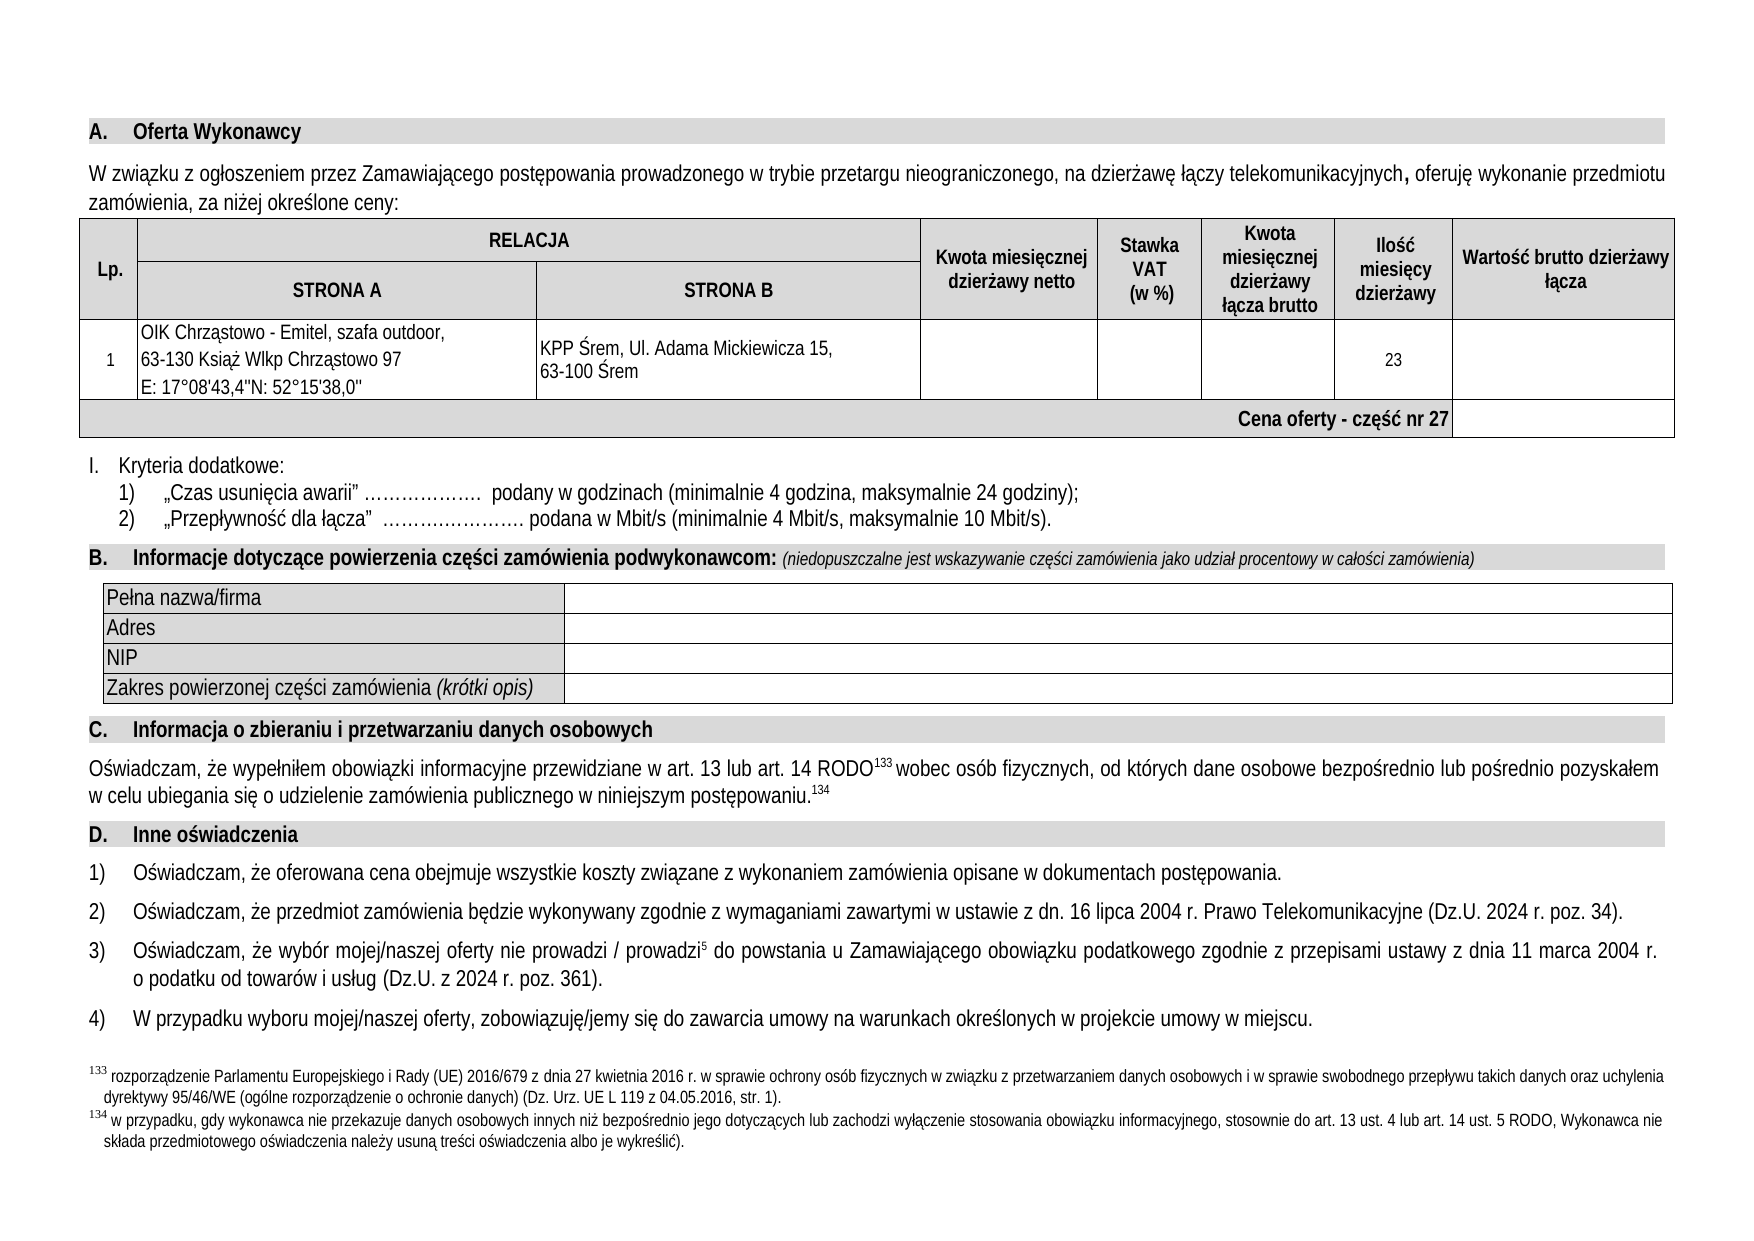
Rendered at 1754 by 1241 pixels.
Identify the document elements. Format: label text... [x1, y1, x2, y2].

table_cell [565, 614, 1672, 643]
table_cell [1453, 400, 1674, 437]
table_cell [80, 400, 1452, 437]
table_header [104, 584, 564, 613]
list Oferta Wykonawcy [89, 118, 1665, 144]
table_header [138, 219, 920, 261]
list W przypadku wyboru mojej/naszej oferty, zobowiązuję/jemy się do zawarcia umowy na warunkach określonych w projekcie umowy w miejscu. [89, 1005, 1665, 1031]
list „Przepływność dla łącza” ……….…………. podana w Mbit/s (minimalnie 4 Mbit/s, maksymalnie 10 Mbit/s). [118, 505, 1665, 532]
list Oświadczam, że oferowana cena obejmuje wszystkie koszty związane z wykonaniem zamówienia opisane w dokumentach postępowania. [89, 859, 1665, 886]
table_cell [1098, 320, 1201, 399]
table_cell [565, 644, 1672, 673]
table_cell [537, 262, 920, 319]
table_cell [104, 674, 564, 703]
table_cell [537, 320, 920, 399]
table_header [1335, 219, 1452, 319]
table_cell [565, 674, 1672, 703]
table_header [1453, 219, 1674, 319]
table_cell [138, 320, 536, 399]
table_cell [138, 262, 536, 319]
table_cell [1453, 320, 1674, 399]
text Oświadczam, że wypełniłem obowiązki informacyjne przewidziane w art. 13 lub art. 14 RODO wobec osób fizycznych, od których dane osobowe bezpośrednio lub pośrednio pozyskałem w celu ubiegania się o udzielenie zamówienia publicznego w niniejszym postępowaniu. [89, 755, 1665, 808]
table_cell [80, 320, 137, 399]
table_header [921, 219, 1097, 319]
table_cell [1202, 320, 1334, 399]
list Informacja o zbieraniu i przetwarzaniu danych osobowych [89, 716, 1665, 743]
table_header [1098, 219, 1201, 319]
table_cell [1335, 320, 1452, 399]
text W związku z ogłoszeniem przez Zamawiającego postępowania prowadzonego w trybie przetargu nieograniczonego, na dzierżawę łączy telekomunikacyjnych, oferuję wykonanie przedmiotu zamówienia, za niżej określone ceny: [89, 159, 1666, 215]
list Kryteria dodatkowe: [89, 452, 1665, 479]
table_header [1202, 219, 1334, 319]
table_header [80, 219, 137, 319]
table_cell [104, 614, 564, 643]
list Oświadczam, że wybór mojej/naszej oferty nie prowadzi / prowadzi5 do powstania u Zamawiającego obowiązku podatkowego zgodnie z przepisami ustawy z dnia 11 marca 2004 r. o podatku od towarów i usług (Dz.U. z 2024 r. poz. 361). [89, 937, 1665, 992]
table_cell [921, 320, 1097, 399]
list Oświadczam, że przedmiot zamówienia będzie wykonywany zgodnie z wymaganiami zawartymi w ustawie z dn. 16 lipca 2004 r. Prawo Telekomunikacyjne (Dz.U. 2024 r. poz. 34). [89, 898, 1665, 924]
list „Czas usunięcia awarii” ………………. podany w godzinach (minimalnie 4 godzina, maksymalnie 24 godziny); [118, 479, 1665, 505]
list Inne oświadczenia [89, 821, 1665, 847]
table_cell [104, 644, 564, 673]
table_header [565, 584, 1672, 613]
list Informacje dotyczące powierzenia części zamówienia podwykonawcom: (niedopuszczalne jest wskazywanie części zamówienia jako udział procentowy w całości zamówienia) [89, 544, 1665, 570]
